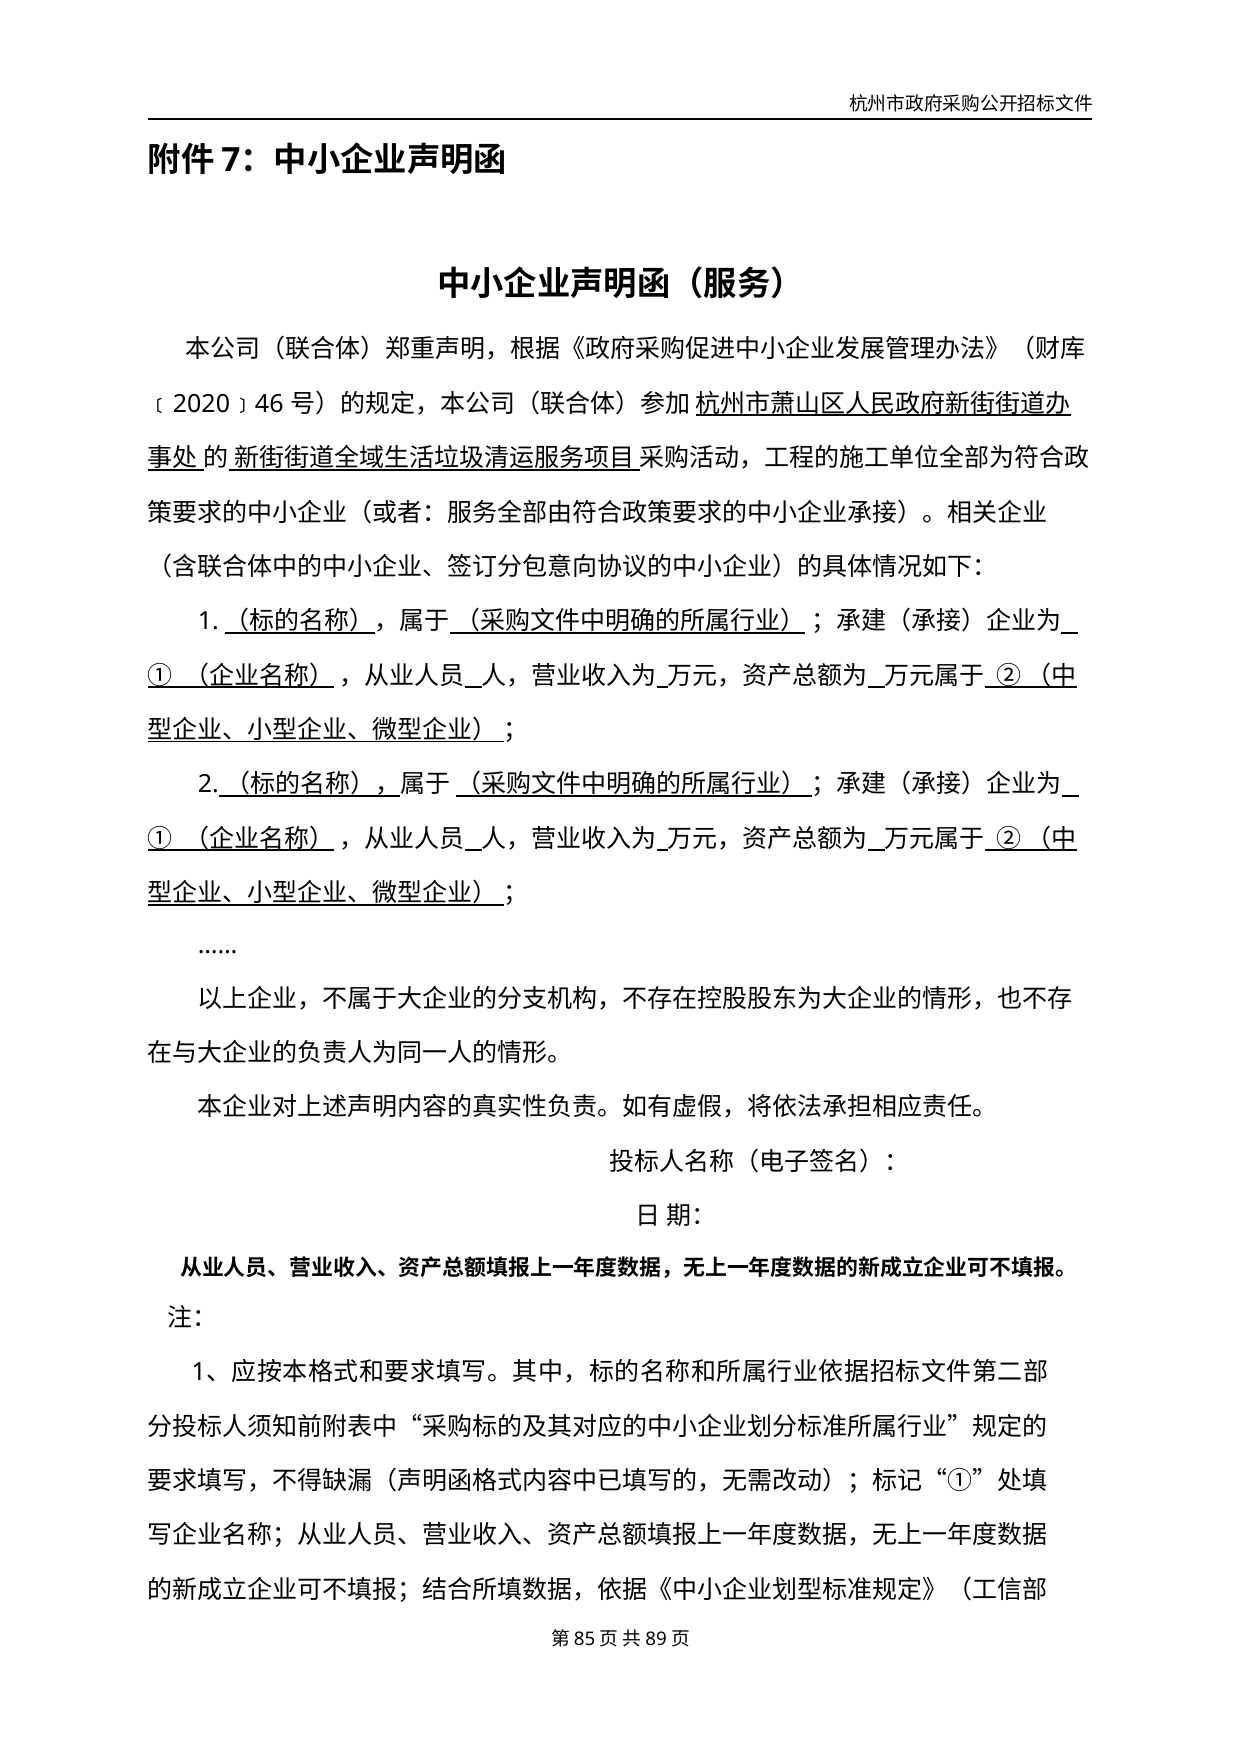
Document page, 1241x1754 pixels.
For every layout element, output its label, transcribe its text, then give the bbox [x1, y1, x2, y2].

text 附件7：中小企业声明函 [148, 133, 1092, 181]
text 投标人名称（电子签名）： [148, 1141, 909, 1177]
text 以上企业，不属于大企业的分支机构，不存在控股股东为大企业的情形，也不存在与大企业的负责人为同一人的情形。 [148, 978, 1092, 1069]
text 本公司（联合体）郑重声明，根据《政府采购促进中小企业发展管理办法》（财库﹝2020﹞46 号）的规定，本公司（联合体）参加 杭州市萧山区人民政府新街街道办事处 的 新街街道全域生活垃圾清运服务项目 采购活动，工程的施工单位全部为符合政策要求的中小企业（或者：服务全部由符合政策要求的中小企业承接）。相关企业（含联合体中的中小企业、签订分包意向协议的中小企业）的具体情况如下： [148, 329, 1092, 583]
text 日 期： [148, 1196, 976, 1232]
text …… [148, 927, 1092, 961]
text 注： [148, 1297, 1049, 1334]
text 1. （标的名称），属于 （采购文件中明确的所属行业） ；承建（承接）企业为 ① （企业名称） ，从业人员 人，营业收入为 万元，资产总额为 万元属于 ② （中型企业、小型企业、微型企业） ； [148, 601, 1092, 746]
text 2. （标的名称），属于 （采购文件中明确的所属行业） ；承建（承接）企业为 ① （企业名称） ，从业人员 人，营业收入为 万元，资产总额为 万元属于 ② （中型企业、小型企业、微型企业） ； [148, 764, 1092, 909]
text 中小企业声明函（服务） [148, 257, 1092, 305]
text 本企业对上述声明内容的真实性负责。如有虚假，将依法承担相应责任。 [148, 1087, 1092, 1123]
text 从业人员、营业收入、资产总额填报上一年度数据，无上一年度数据的新成立企业可不填报。 [148, 1250, 1092, 1282]
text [148, 1352, 1049, 1606]
